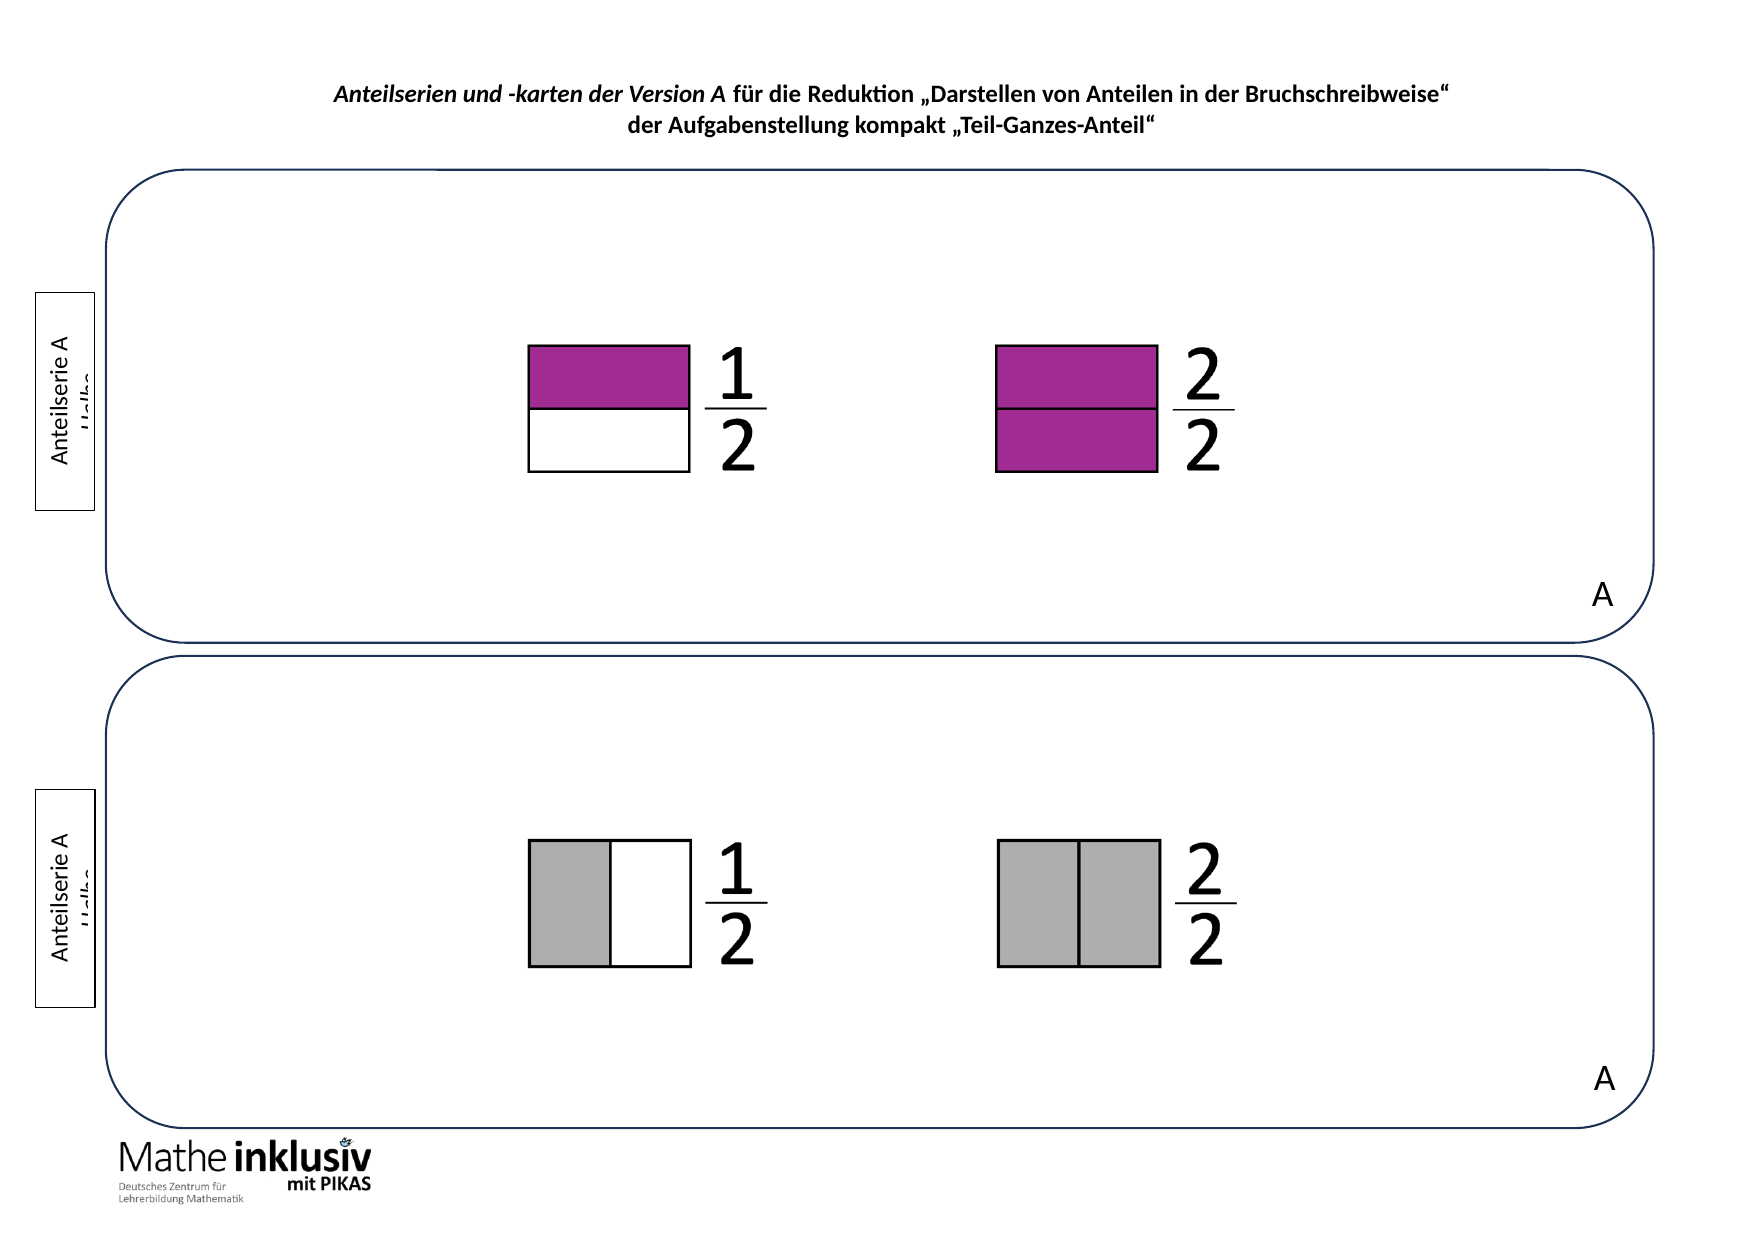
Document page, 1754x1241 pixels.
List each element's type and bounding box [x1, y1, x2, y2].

picture [526, 343, 1236, 474]
picture [118, 1136, 372, 1205]
picture [527, 838, 1237, 969]
